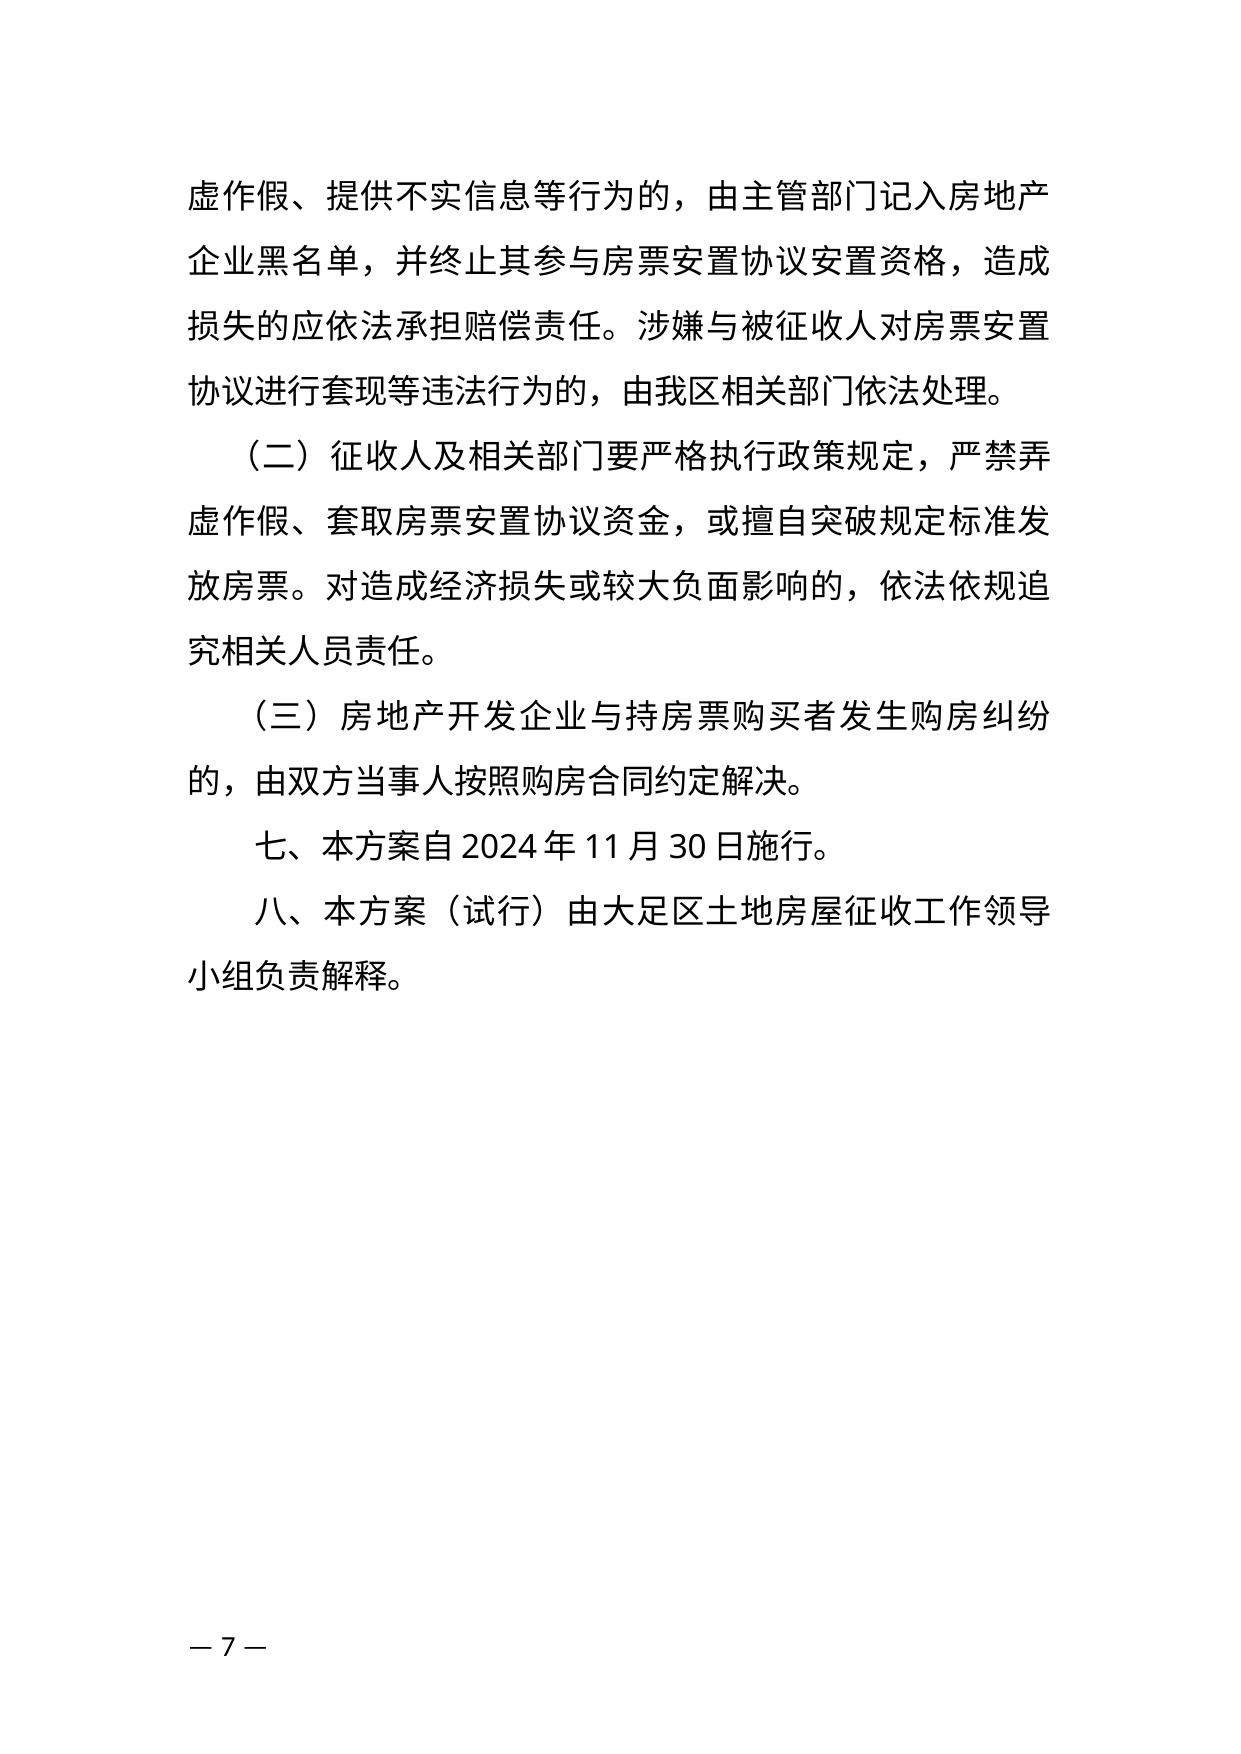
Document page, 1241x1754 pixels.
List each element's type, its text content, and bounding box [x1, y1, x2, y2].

text 八、本方案（试行）由大足区土地房屋征收工作领导小组负责解释。 [187, 877, 1053, 1007]
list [187, 162, 1053, 812]
text 七、本方案自2024年11月30日施行。 [187, 812, 1053, 877]
